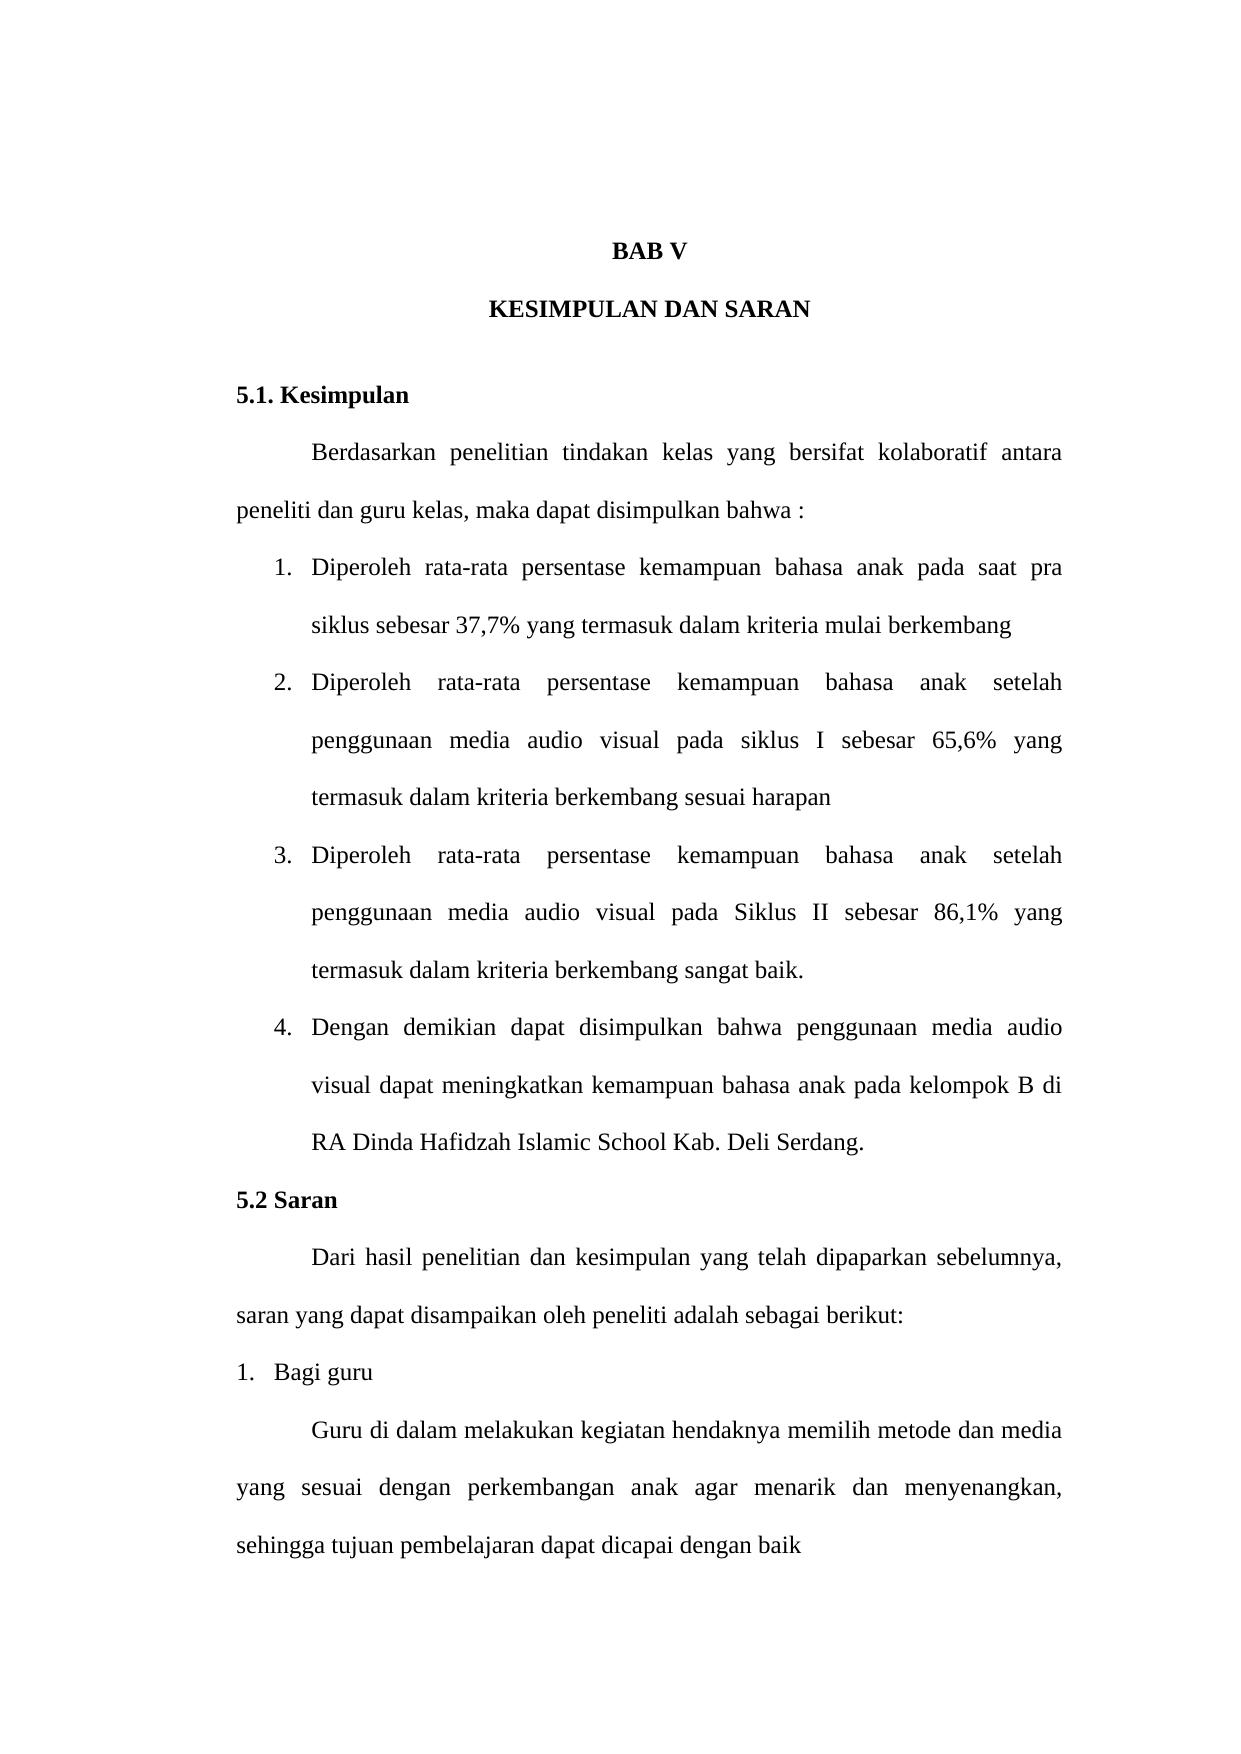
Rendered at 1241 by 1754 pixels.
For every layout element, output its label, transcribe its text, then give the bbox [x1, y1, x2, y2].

text 5.2 Saran [236, 1185, 1063, 1214]
list Diperoleh rata-rata persentase kemampuan bahasa anak setelah penggunaan media audio visual pada Siklus II sebesar 86,1% yang termasuk dalam kriteria berkembang sangat baik. [274, 840, 1063, 984]
text 5.1. Kesimpulan [236, 380, 1063, 409]
text KESIMPULAN DAN SARAN [236, 294, 1063, 322]
list Diperoleh rata-rata persentase kemampuan bahasa anak setelah penggunaan media audio visual pada siklus I sebesar 65,6% yang termasuk dalam kriteria berkembang sesuai harapan [274, 667, 1063, 811]
list Dengan demikian dapat disimpulkan bahwa penggunaan media audio visual dapat meningkatkan kemampuan bahasa anak pada kelompok B di RA Dinda Hafidzah Islamic School Kab. Deli Serdang. [274, 1012, 1063, 1156]
text Dari hasil penelitian dan kesimpulan yang telah dipaparkan sebelumnya, saran yang dapat disampaikan oleh peneliti adalah sebagai berikut: [236, 1242, 1063, 1329]
text BAB V [236, 236, 1063, 265]
text Berdasarkan penelitian tindakan kelas yang bersifat kolaboratif antara peneliti dan guru kelas, maka dapat disimpulkan bahwa : [236, 437, 1063, 524]
list Bagi guru [236, 1357, 1063, 1386]
list Diperoleh rata-rata persentase kemampuan bahasa anak pada saat pra siklus sebesar 37,7% yang termasuk dalam kriteria mulai berkembang [274, 552, 1063, 639]
list Guru di dalam melakukan kegiatan hendaknya memilih metode dan media yang sesuai dengan perkembangan anak agar menarik dan menyenangkan, sehingga tujuan pembelajaran dapat dicapai dengan baik [236, 1415, 1063, 1559]
